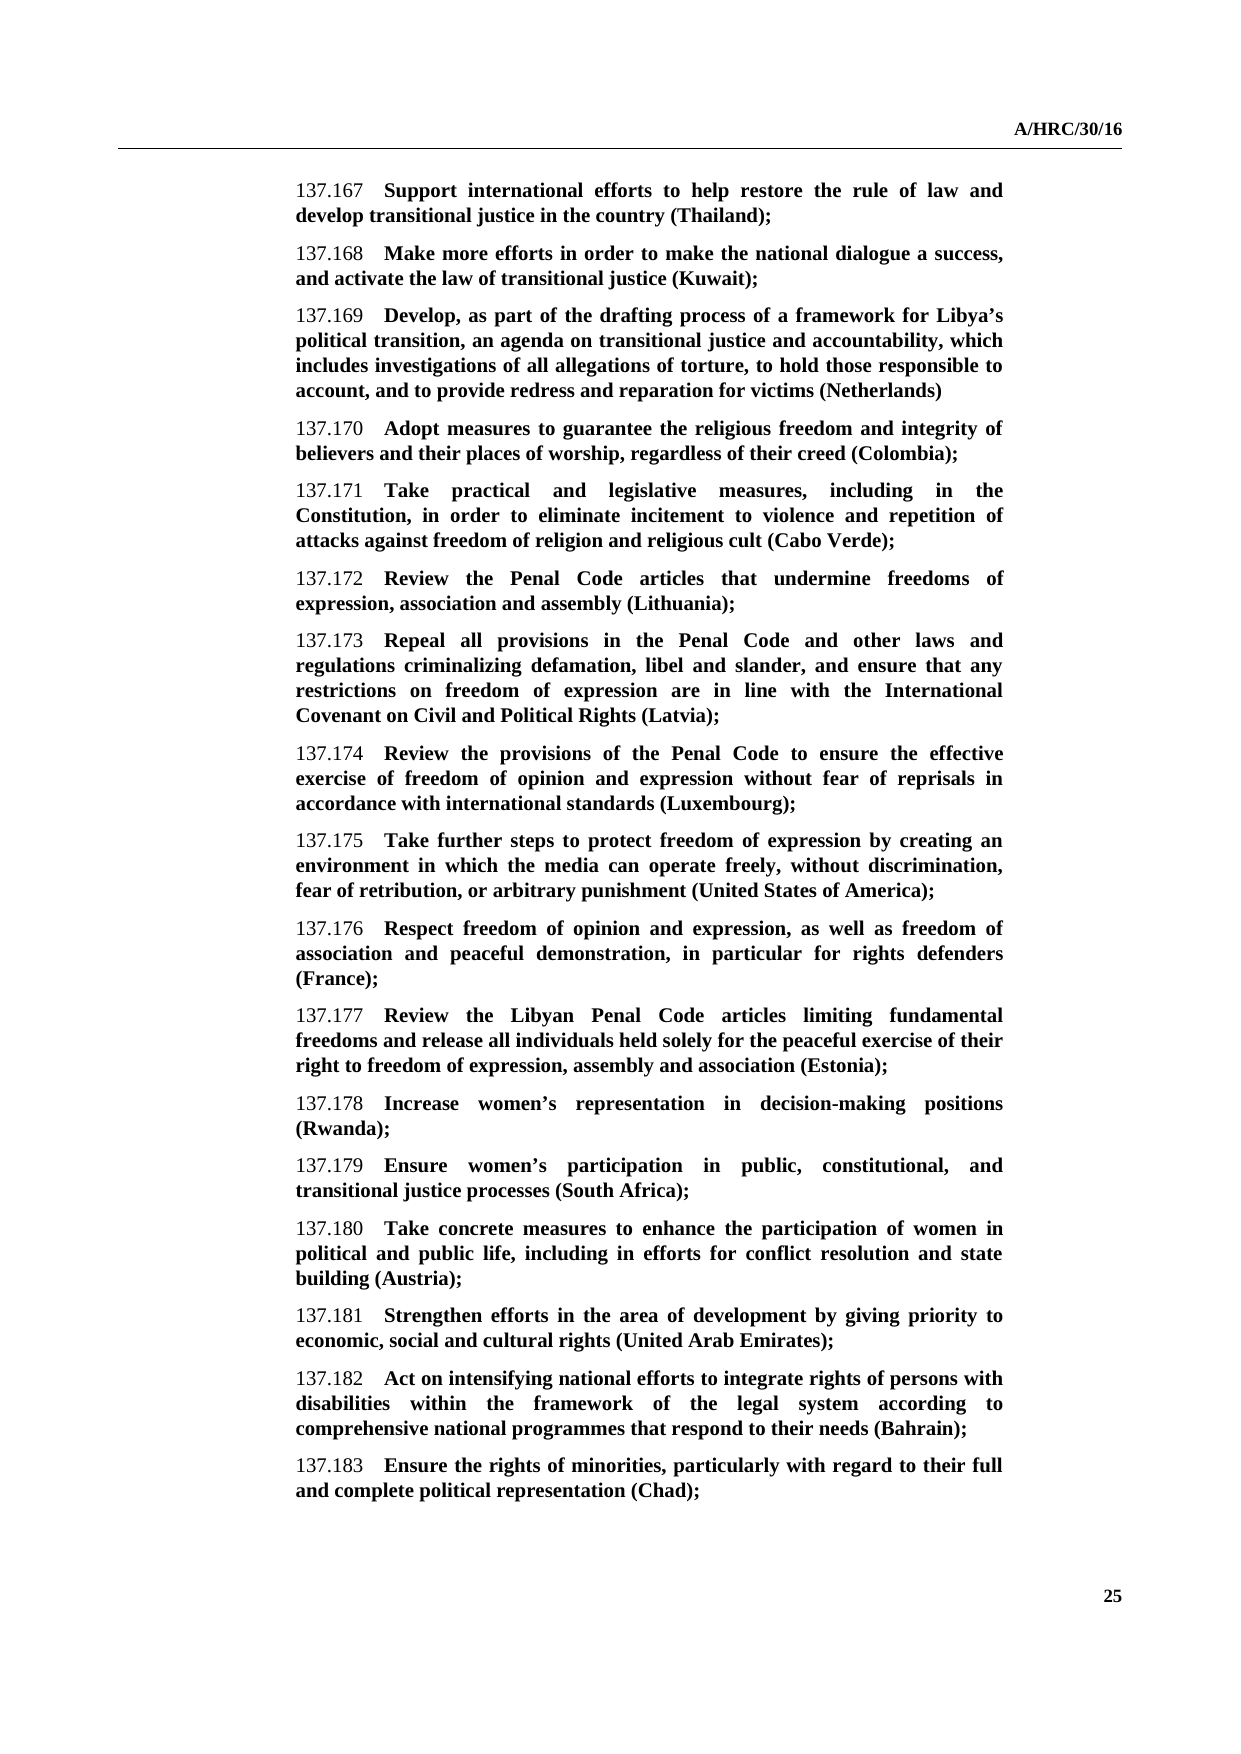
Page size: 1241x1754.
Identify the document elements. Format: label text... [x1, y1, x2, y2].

text 137.177 Review the Libyan Penal Code articles limiting fundamental freedoms and release all individuals held solely for the peaceful exercise of their right to freedom of expression, assembly and association (Estonia); [295, 1002, 1004, 1077]
text 137.170 Adopt measures to guarantee the religious freedom and integrity of believers and their places of worship, regardless of their creed (Colombia); [295, 415, 1004, 465]
text 137.168 Make more efforts in order to make the national dialogue a success, and activate the law of transitional justice (Kuwait); [295, 240, 1004, 290]
text 137.181 Strengthen efforts in the area of development by giving priority to economic, social and cultural rights (United Arab Emirates); [295, 1302, 1004, 1352]
text 137.182 Act on intensifying national efforts to integrate rights of persons with disabilities within the framework of the legal system according to comprehensive national programmes that respond to their needs (Bahrain); [295, 1365, 1004, 1440]
text 137.175 Take further steps to protect freedom of expression by creating an environment in which the media can operate freely, without discrimination, fear of retribution, or arbitrary punishment (United States of America); [295, 827, 1004, 902]
text 137.173 Repeal all provisions in the Penal Code and other laws and regulations criminalizing defamation, libel and slander, and ensure that any restrictions on freedom of expression are in line with the International Covenant on Civil and Political Rights (Latvia); [295, 627, 1004, 727]
text 137.171 Take practical and legislative measures, including in the Constitution, in order to eliminate incitement to violence and repetition of attacks against freedom of religion and religious cult (Cabo Verde); [295, 477, 1004, 552]
text 137.180 Take concrete measures to enhance the participation of women in political and public life, including in efforts for conflict resolution and state building (Austria); [295, 1215, 1004, 1290]
text 137.174 Review the provisions of the Penal Code to ensure the effective exercise of freedom of opinion and expression without fear of reprisals in accordance with international standards (Luxembourg); [295, 740, 1004, 815]
text 137.179 Ensure women’s participation in public, constitutional, and transitional justice processes (South Africa); [295, 1152, 1004, 1202]
text 137.176 Respect freedom of opinion and expression, as well as freedom of association and peaceful demonstration, in particular for rights defenders (France); [295, 915, 1004, 990]
text 137.167 Support international efforts to help restore the rule of law and develop transitional justice in the country (Thailand); [295, 177, 1004, 227]
text 137.183 Ensure the rights of minorities, particularly with regard to their full and complete political representation (Chad); [295, 1452, 1004, 1502]
text 137.178 Increase women’s representation in decision-making positions (Rwanda); [295, 1090, 1004, 1140]
text 137.172 Review the Penal Code articles that undermine freedoms of expression, association and assembly (Lithuania); [295, 565, 1004, 615]
text 137.169 Develop, as part of the drafting process of a framework for Libya’s political transition, an agenda on transitional justice and accountability, which includes investigations of all allegations of torture, to hold those responsible to account, and to provide redress and reparation for victims (Netherlands) [295, 302, 1004, 402]
